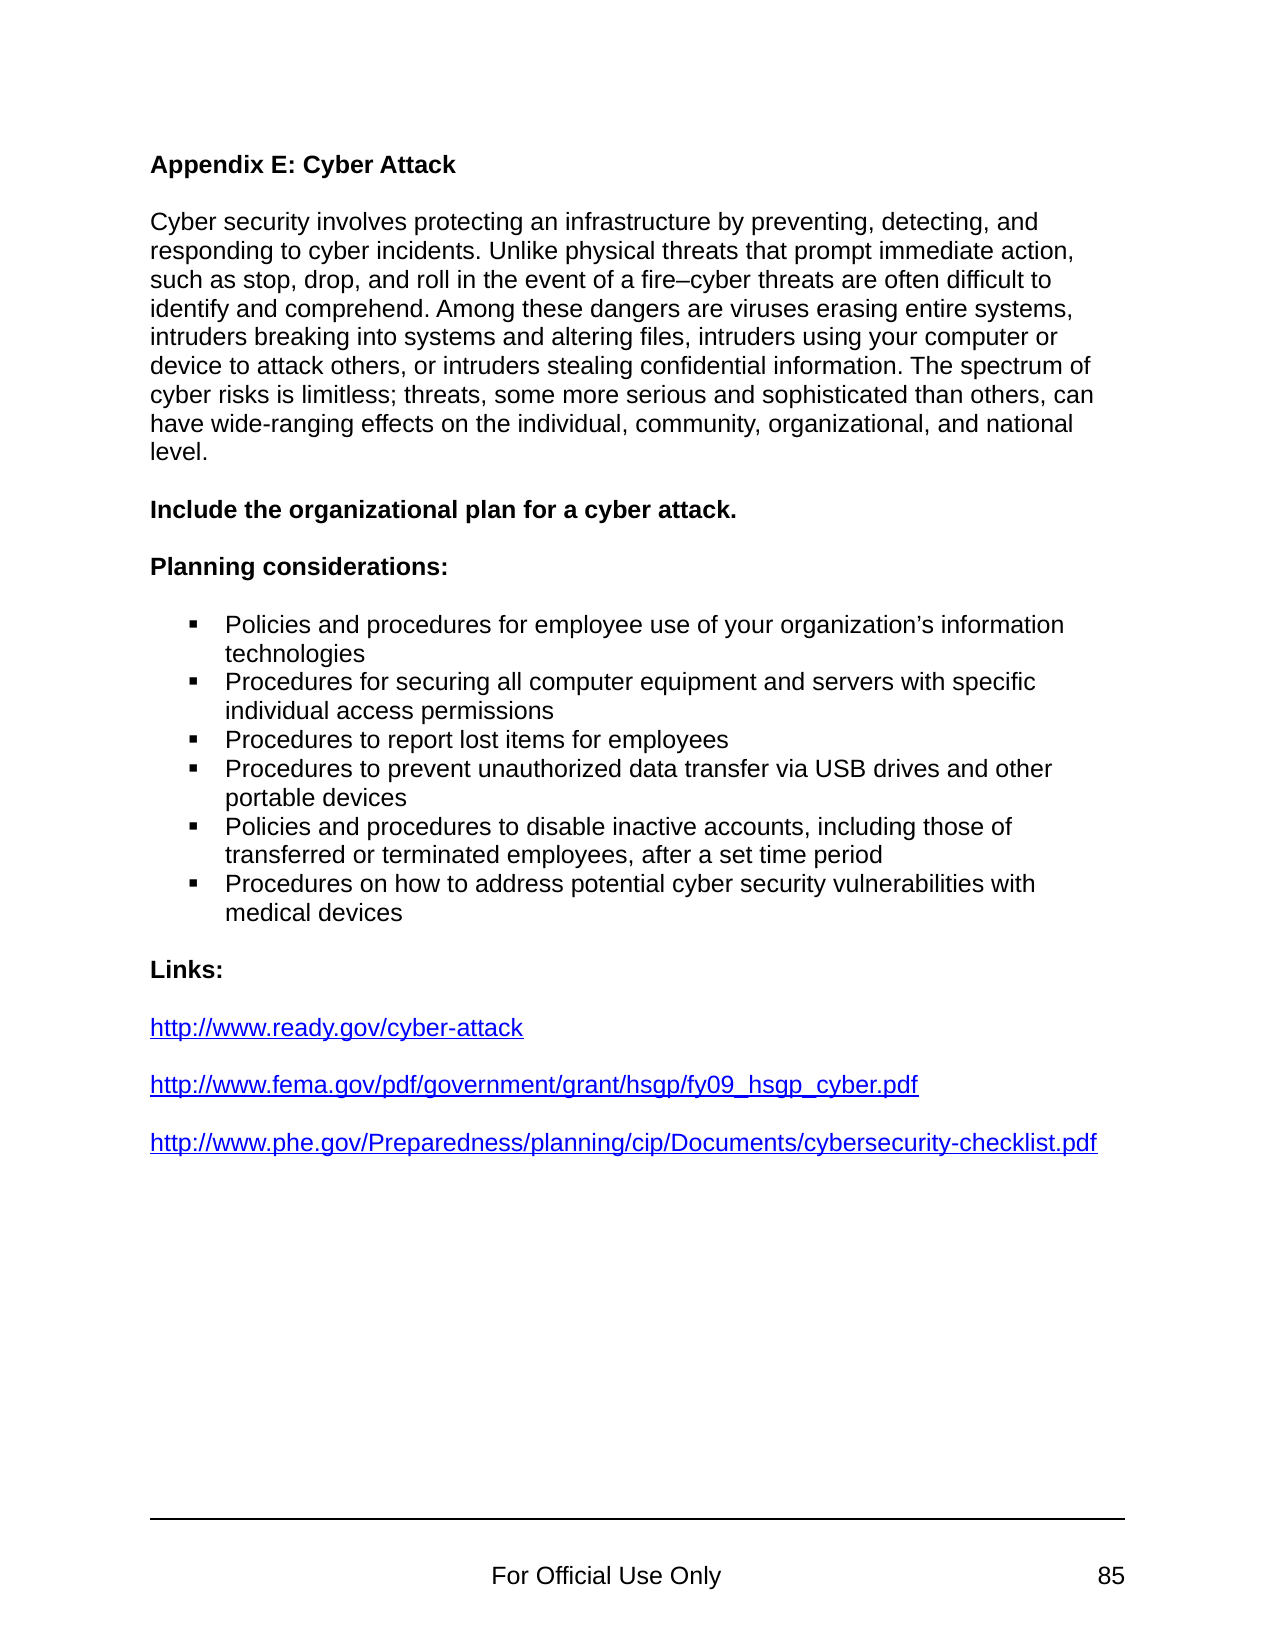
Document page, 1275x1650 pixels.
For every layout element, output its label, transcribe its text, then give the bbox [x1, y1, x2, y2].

text http://www.phe.gov/Preparedness/planning/cip/Documents/cybersecurity-checklist.pdf [150, 1128, 1125, 1157]
text Include the organizational plan for a cyber attack. [150, 495, 1125, 523]
list Policies and procedures for employee use of your organization’s information technologies [187, 610, 1125, 667]
list Procedures on how to address potential cyber security vulnerabilities with medical devices [187, 869, 1125, 927]
list Procedures for securing all computer equipment and servers with specific individual access permissions [187, 667, 1125, 725]
list Policies and procedures to disable inactive accounts, including those of transferred or terminated employees, after a set time period [187, 811, 1125, 869]
text Cyber security involves protecting an infrastructure by preventing, detecting, and responding to cyber incidents. Unlike physical threats that prompt immediate action, such as stop, drop, and roll in the event of a fire–cyber threats are often difficult to identify and comprehend. Among these dangers are viruses erasing entire systems, intruders breaking into systems and altering files, intruders using your computer or device to attack others, or intruders stealing confidential information. The spectrum of cyber risks is limitless; threats, some more serious and sophisticated than others, can have wide-ranging effects on the individual, community, organizational, and national level. [150, 207, 1125, 466]
text http://www.ready.gov/cyber-attack [150, 1013, 1125, 1042]
text Links: [150, 955, 1125, 984]
text Planning considerations: [150, 552, 1125, 581]
text http://www.fema.gov/pdf/government/grant/hsgp/fy09_hsgp_cyber.pdf [150, 1070, 1125, 1099]
subtitle Appendix E: Cyber Attack [150, 150, 1125, 179]
list Procedures to prevent unauthorized data transfer via USB drives and other portable devices [187, 754, 1125, 811]
list Procedures to report lost items for employees [187, 725, 1125, 754]
